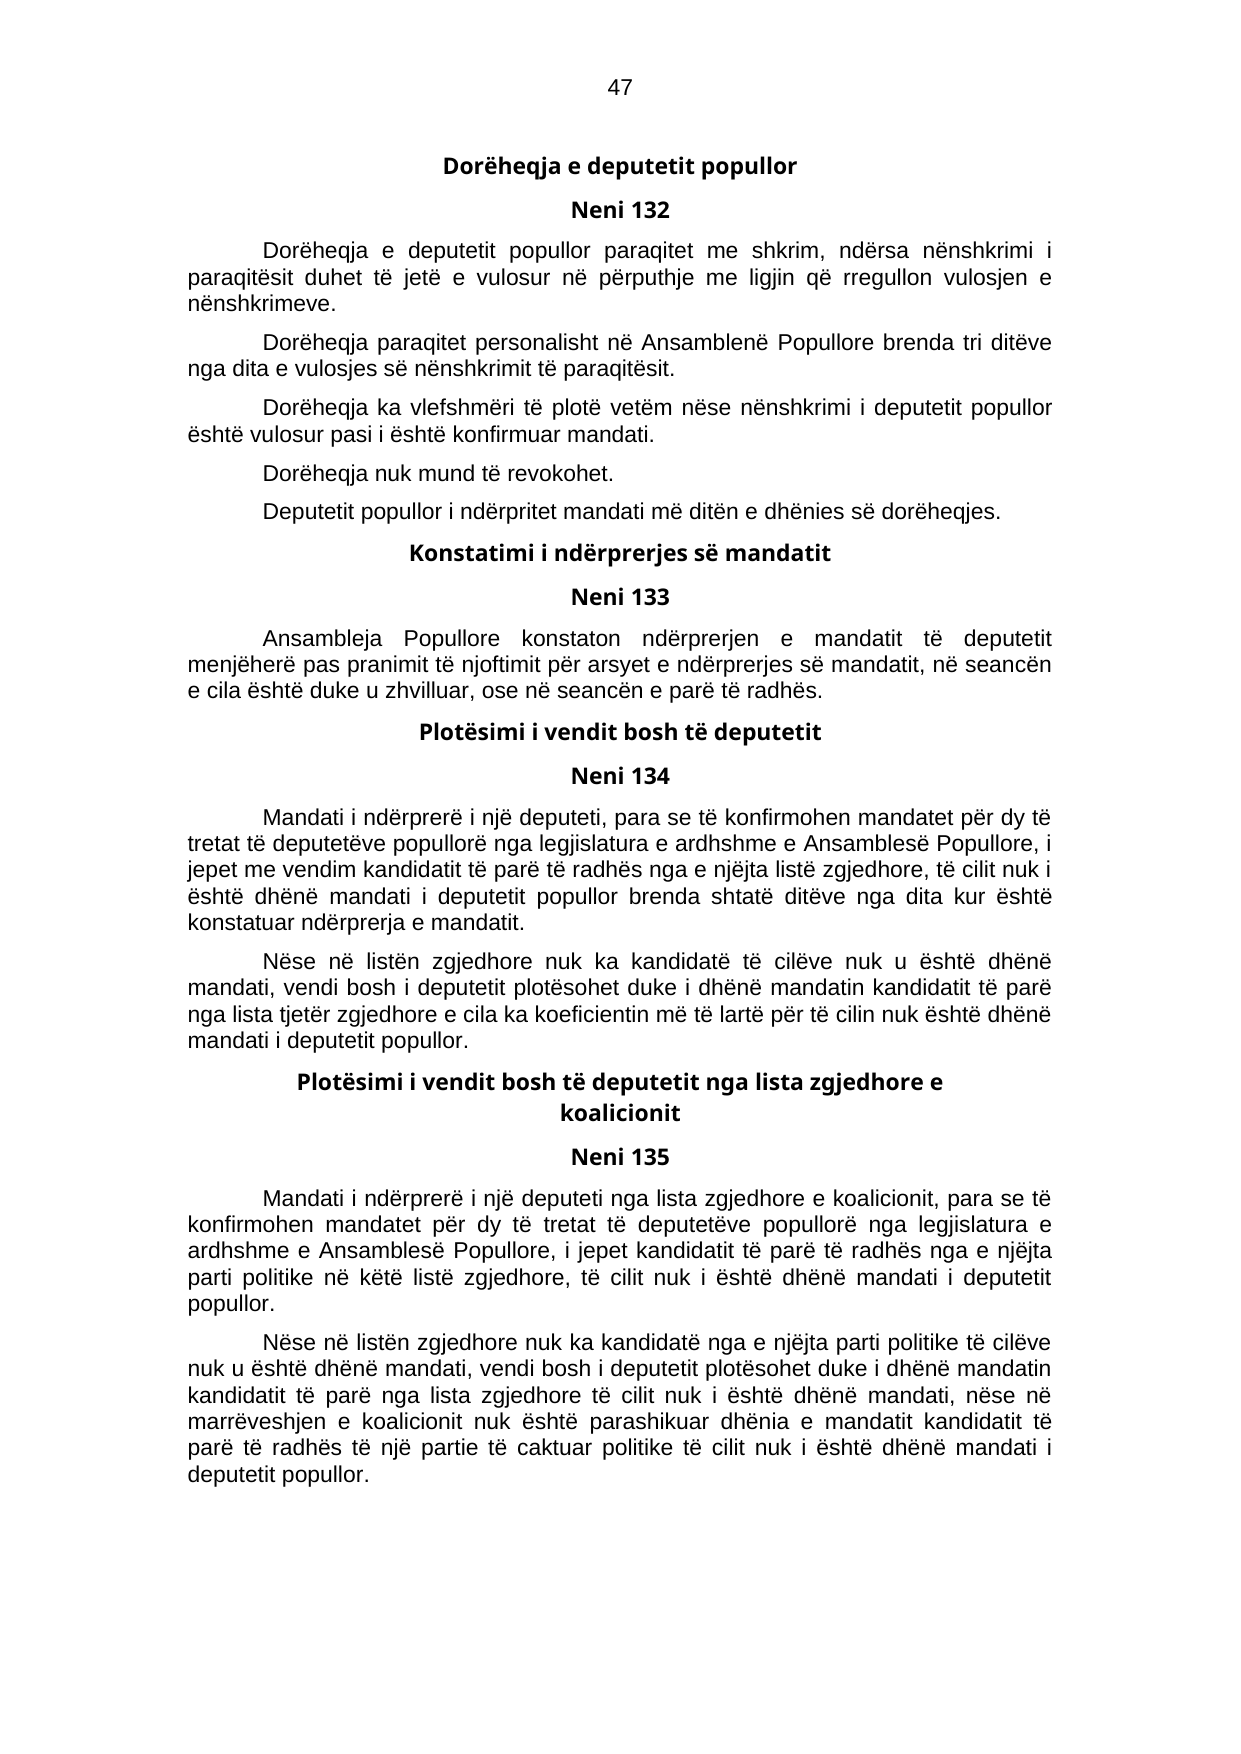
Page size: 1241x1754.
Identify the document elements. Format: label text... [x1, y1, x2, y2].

text Ansambleja Popullore konstaton ndërprerjen e mandatit të deputetit menjëherë pas pranimit të njoftimit për arsyet e ndërprerjes së mandatit, në seancën e cila është duke u zhvilluar, ose në seancën e parë të radhës. [187, 625, 1053, 704]
text Nëse në listën zgjedhore nuk ka kandidatë të cilëve nuk u është dhënë mandati, vendi bosh i deputetit plotësohet duke i dhënë mandatin kandidatit të parë nga lista tjetër zgjedhore e cila ka koeficientin më të lartë për të cilin nuk është dhënë mandati i deputetit popullor. [187, 948, 1053, 1053]
text Dorëheqja paraqitet personalisht në Ansamblenë Popullore brenda tri ditëve nga dita e vulosjes së nënshkrimit të paraqitësit. [187, 329, 1053, 382]
text Neni 133 [262, 581, 978, 612]
text Neni 132 [262, 194, 978, 225]
text Dorëheqja e deputetit popullor [262, 150, 978, 181]
text Dorëheqja nuk mund të revokohet. [187, 459, 1053, 486]
text Dorëheqja ka vlefshmëri të plotë vetëm nëse nënshkrimi i deputetit popullor është vulosur pasi i është konfirmuar mandati. [187, 394, 1053, 447]
text Deputetit popullor i ndërpritet mandati më ditën e dhënies së dorëheqjes. [187, 498, 1053, 525]
text Plotësimi i vendit bosh të deputetit nga lista zgjedhore e koalicionit [262, 1066, 978, 1128]
text Plotësimi i vendit bosh të deputetit [262, 716, 978, 747]
text Konstatimi i ndërprerjes së mandatit [262, 537, 978, 568]
text Dorëheqja e deputetit popullor paraqitet me shkrim, ndërsa nënshkrimi i paraqitësit duhet të jetë e vulosur në përputhje me ligjin që rregullon vulosjen e nënshkrimeve. [187, 237, 1053, 317]
text Mandati i ndërprerë i një deputeti nga lista zgjedhore e koalicionit, para se të konfirmohen mandatet për dy të tretat të deputetëve popullorë nga legjislatura e ardhshme e Ansamblesë Popullore, i jepet kandidatit të parë të radhës nga e njëjta parti politike në këtë listë zgjedhore, të cilit nuk i është dhënë mandati i deputetit popullor. [187, 1185, 1053, 1316]
text Neni 134 [262, 760, 978, 791]
text Neni 135 [262, 1141, 978, 1172]
text Nëse në listën zgjedhore nuk ka kandidatë nga e njëjta parti politike të cilëve nuk u është dhënë mandati, vendi bosh i deputetit plotësohet duke i dhënë mandatin kandidatit të parë nga lista zgjedhore të cilit nuk i është dhënë mandati, nëse në marrëveshjen e koalicionit nuk është parashikuar dhënia e mandatit kandidatit të parë të radhës të një partie të caktuar politike të cilit nuk i është dhënë mandati i deputetit popullor. [187, 1329, 1053, 1487]
text Mandati i ndërprerë i një deputeti, para se të konfirmohen mandatet për dy të tretat të deputetëve popullorë nga legjislatura e ardhshme e Ansamblesë Popullore, i jepet me vendim kandidatit të parë të radhës nga e njëjta listë zgjedhore, të cilit nuk i është dhënë mandati i deputetit popullor brenda shtatë ditëve nga dita kur është konstatuar ndërprerja e mandatit. [187, 804, 1053, 936]
